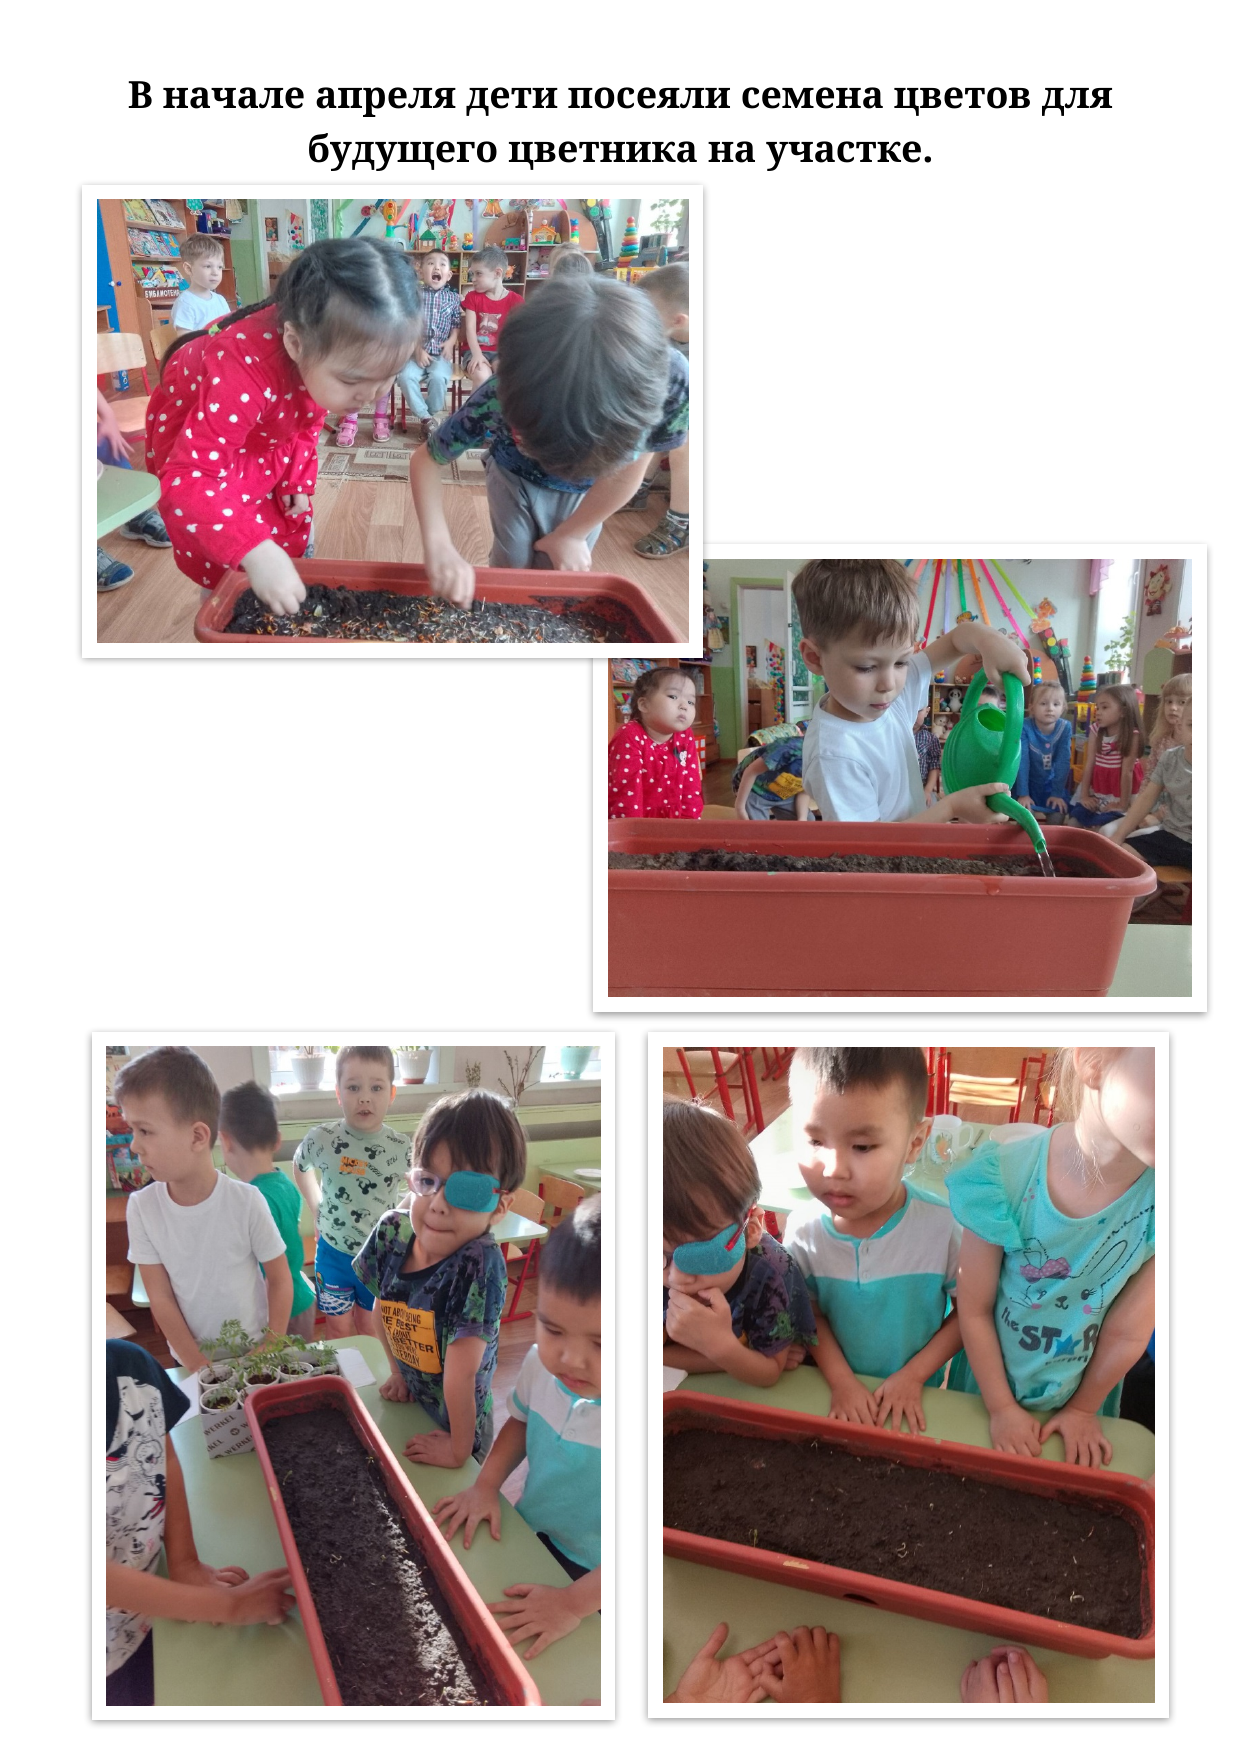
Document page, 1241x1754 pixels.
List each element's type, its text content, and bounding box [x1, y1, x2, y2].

text В начале апреля дети посеяли семена цветов для будущего цветника на участке. [75, 75, 1165, 173]
picture [106, 1046, 601, 1706]
picture [663, 1047, 1155, 1703]
picture [608, 559, 1192, 997]
picture [97, 199, 689, 643]
